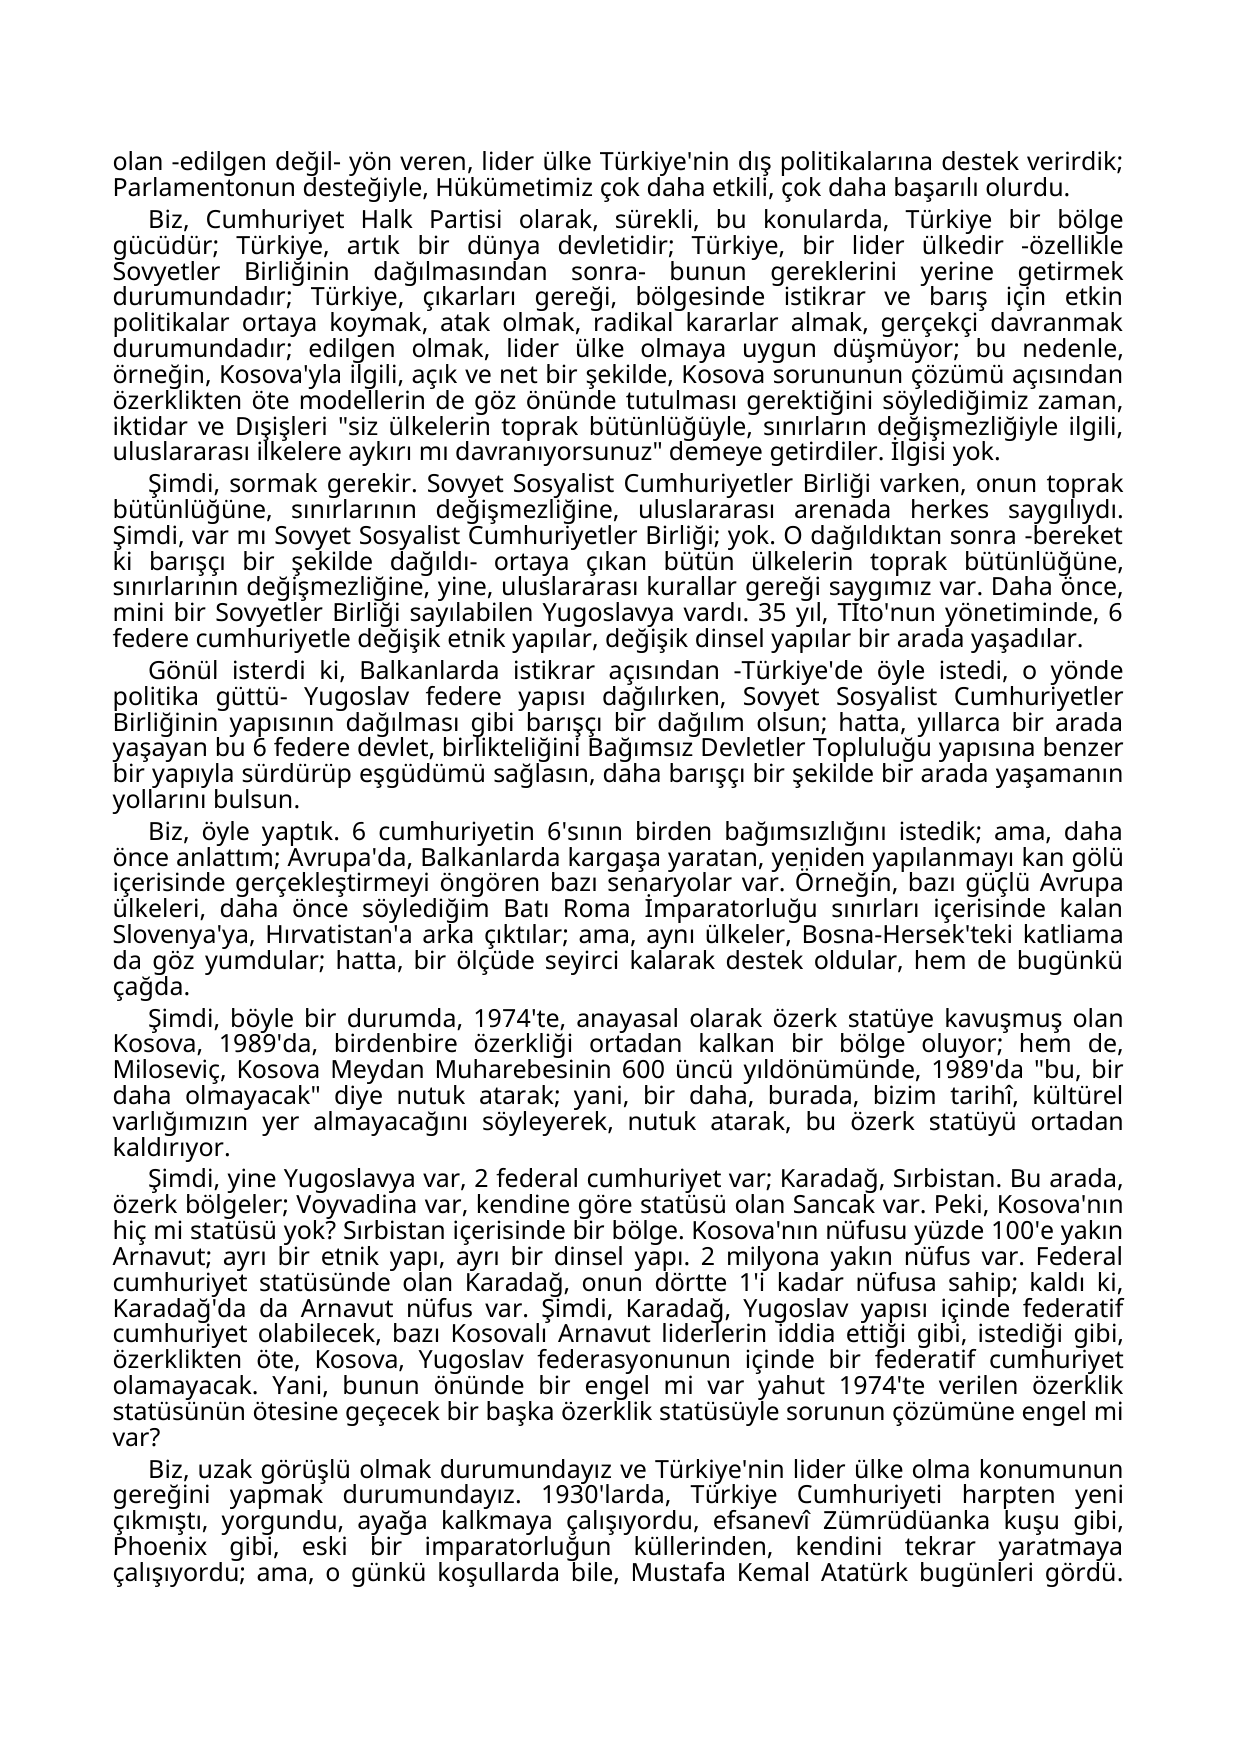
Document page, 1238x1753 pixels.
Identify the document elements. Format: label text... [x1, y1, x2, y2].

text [112, 150, 1125, 202]
text Şimdi, böyle bir durumda, 1974'te, anayasal olarak özerk statüye kavuşmuş olan Kosova, 1989'da, birdenbire özerkliği ortadan kalkan bir bölge oluyor; hem de, Miloseviç, Kosova Meydan Muharebesinin 600 üncü yıldönümünde, 1989'da "bu, bir daha olmayacak" diye nutuk atarak; yani, bir daha, burada, bizim tarihî, kültürel varlığımızın yer almayacağını söyleyerek, nutuk atarak, bu özerk statüyü ortadan kaldırıyor. [112, 1006, 1125, 1161]
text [112, 1457, 1125, 1587]
text Şimdi, yine Yugoslavya var, 2 federal cumhuriyet var; Karadağ, Sırbistan. Bu arada, özerk bölgeler; Voyvadina var, kendine göre statüsü olan Sancak var. Peki, Kosova'nın hiç mi statüsü yok? Sırbistan içerisinde bir bölge. Kosova'nın nüfusu yüzde 100'e yakın Arnavut; ayrı bir etnik yapı, ayrı bir dinsel yapı. 2 milyona yakın nüfus var. Federal cumhuriyet statüsünde olan Karadağ, onun dörtte 1'i kadar nüfusa sahip; kaldı ki, Karadağ'da da Arnavut nüfus var. Şimdi, Karadağ, Yugoslav yapısı içinde federatif cumhuriyet olabilecek, bazı Kosovalı Arnavut liderlerin iddia ettiği gibi, istediği gibi, özerklikten öte, Kosova, Yugoslav federasyonunun içinde bir federatif cumhuriyet olamayacak. Yani, bunun önünde bir engel mi var yahut 1974'te verilen özerklik statüsünün ötesine geçecek bir başka özerklik statüsüyle sorunun çözümüne engel mi var? [112, 1167, 1125, 1451]
text Gönül isterdi ki, Balkanlarda istikrar açısından -Türkiye'de öyle istedi, o yönde politika güttü- Yugoslav federe yapısı dağılırken, Sovyet Sosyalist Cumhuriyetler Birliğinin yapısının dağılması gibi barışçı bir dağılım olsun; hatta, yıllarca bir arada yaşayan bu 6 federe devlet, birlikteliğini Bağımsız Devletler Topluluğu yapısına benzer bir yapıyla sürdürüp eşgüdümü sağlasın, daha barışçı bir şekilde bir arada yaşamanın yollarını bulsun. [112, 659, 1125, 814]
text Biz, öyle yaptık. 6 cumhuriyetin 6'sının birden bağımsızlığını istedik; ama, daha önce anlattım; Avrupa'da, Balkanlarda kargaşa yaratan, yeniden yapılanmayı kan gölü içerisinde gerçekleştirmeyi öngören bazı senaryolar var. Örneğin, bazı güçlü Avrupa ülkeleri, daha önce söylediğim Batı Roma İmparatorluğu sınırları içerisinde kalan Slovenya'ya, Hırvatistan'a arka çıktılar; ama, aynı ülkeler, Bosna-Hersek'teki katliama da göz yumdular; hatta, bir ölçüde seyirci kalarak destek oldular, hem de bugünkü çağda. [112, 819, 1125, 1000]
text Şimdi, sormak gerekir. Sovyet Sosyalist Cumhuriyetler Birliği varken, onun toprak bütünlüğüne, sınırlarının değişmezliğine, uluslararası arenada herkes saygılıydı. Şimdi, var mı Sovyet Sosyalist Cumhuriyetler Birliği; yok. O dağıldıktan sonra -bereket ki barışçı bir şekilde dağıldı- ortaya çıkan bütün ülkelerin toprak bütünlüğüne, sınırlarının değişmezliğine, yine, uluslararası kurallar gereği saygımız var. Daha önce, mini bir Sovyetler Birliği sayılabilen Yugoslavya vardı. 35 yıl, Tİto'nun yönetiminde, 6 federe cumhuriyetle değişik etnik yapılar, değişik dinsel yapılar bir arada yaşadılar. [112, 472, 1125, 653]
text Biz, Cumhuriyet Halk Partisi olarak, sürekli, bu konularda, Türkiye bir bölge gücüdür; Türkiye, artık bir dünya devletidir; Türkiye, bir lider ülkedir -özellikle Sovyetler Birliğinin dağılmasından sonra- bunun gereklerini yerine getirmek durumundadır; Türkiye, çıkarları gereği, bölgesinde istikrar ve barış için etkin politikalar ortaya koymak, atak olmak, radikal kararlar almak, gerçekçi davranmak durumundadır; edilgen olmak, lider ülke olmaya uygun düşmüyor; bu nedenle, örneğin, Kosova'yla ilgili, açık ve net bir şekilde, Kosova sorununun çözümü açısından özerklikten öte modellerin de göz önünde tutulması gerektiğini söylediğimiz zaman, iktidar ve Dışişleri "siz ülkelerin toprak bütünlüğüyle, sınırların değişmezliğiyle ilgili, uluslararası ilkelere aykırı mı davranıyorsunuz" demeye getirdiler. İlgisi yok. [112, 208, 1125, 466]
